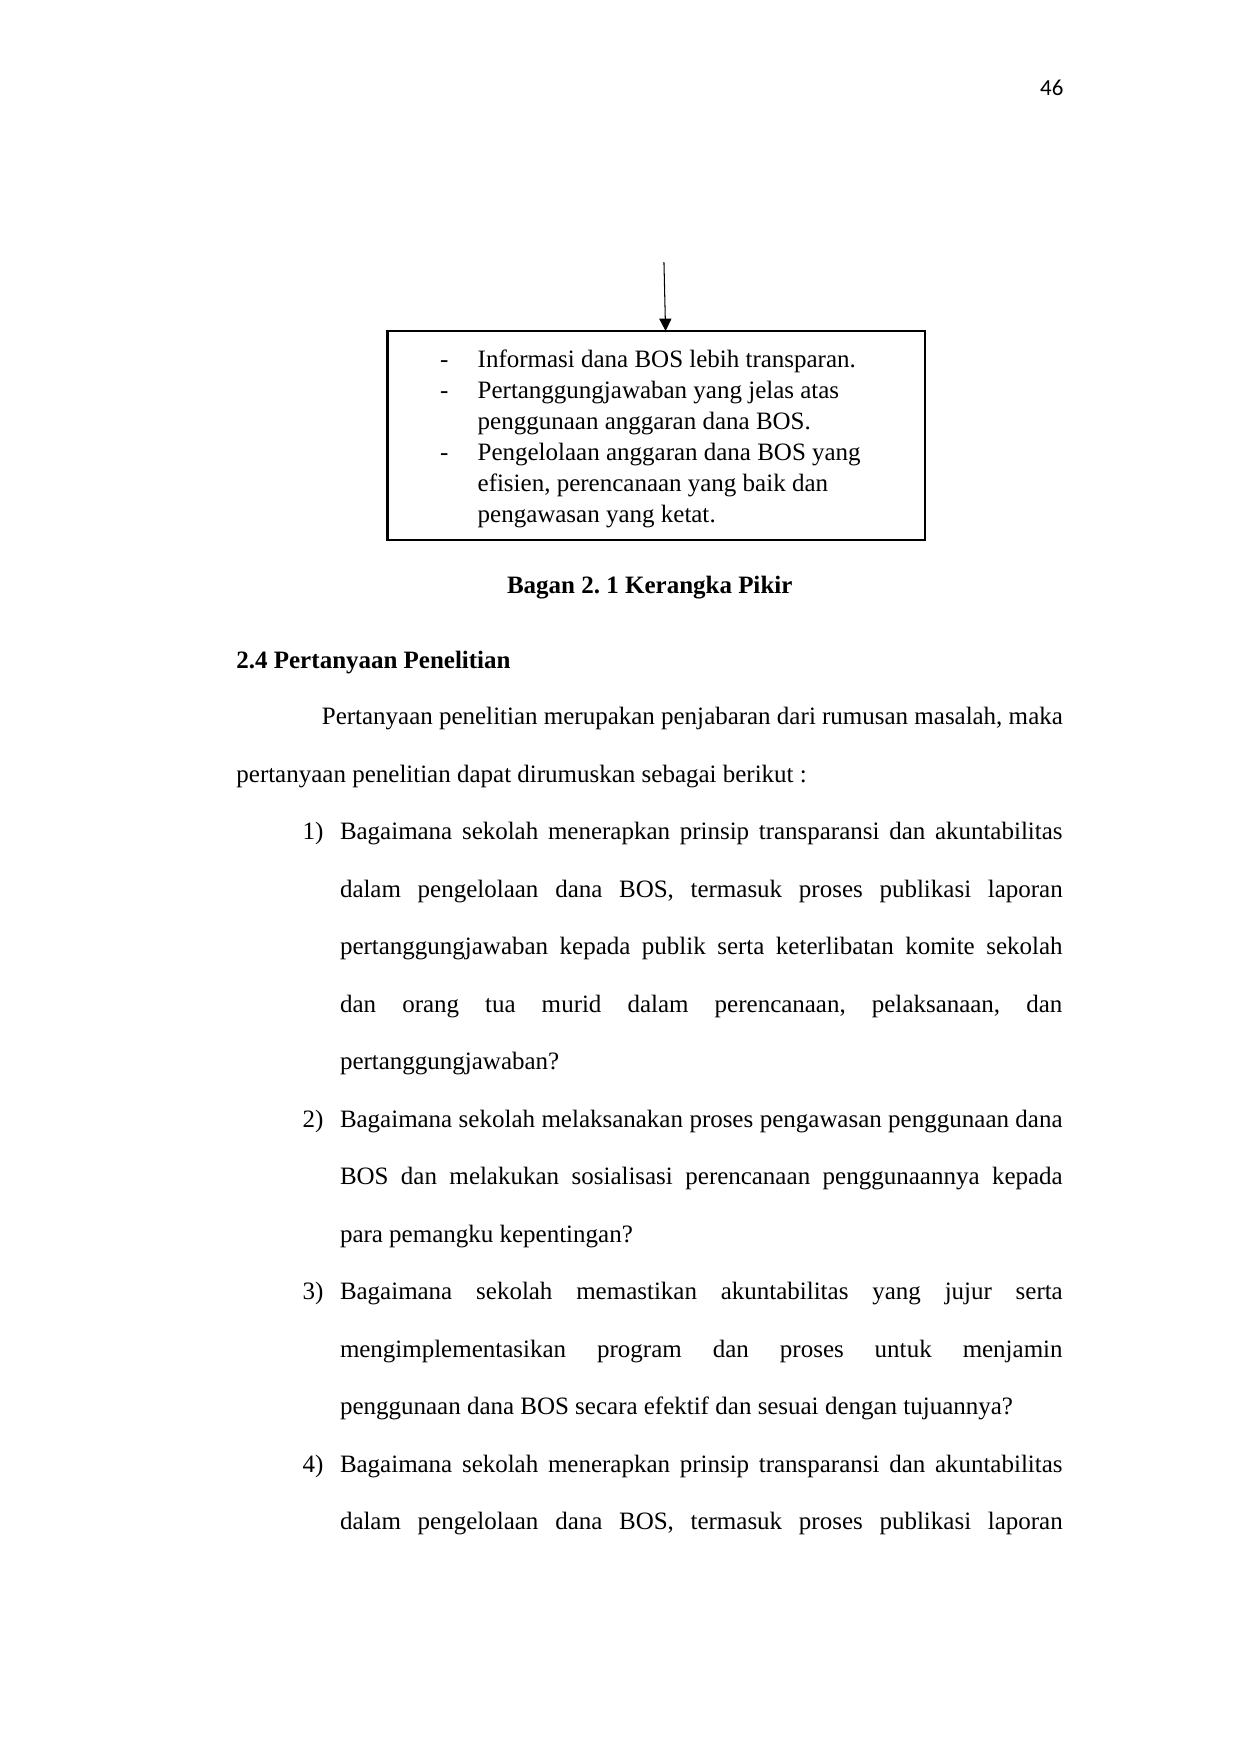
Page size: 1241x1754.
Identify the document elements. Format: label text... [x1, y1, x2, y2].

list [302, 1449, 1063, 1535]
list Bagaimana sekolah melaksanakan proses pengawasan penggunaan dana BOS dan melakukan sosialisasi perencanaan penggunaannya kepada para pemangku kepentingan? [302, 1104, 1063, 1248]
text Bagan 2. 1 Kerangka Pikir [236, 570, 1063, 598]
list Bagaimana sekolah memastikan akuntabilitas yang jujur serta mengimplementasikan program dan proses untuk menjamin penggunaan dana BOS secara efektif dan sesuai dengan tujuannya? [302, 1276, 1063, 1420]
subtitle 2.4 Pertanyaan Penelitian [236, 645, 1063, 674]
text Pertanyaan penelitian merupakan penjabaran dari rumusan masalah, maka pertanyaan penelitian dapat dirumuskan sebagai berikut : [236, 701, 1063, 788]
